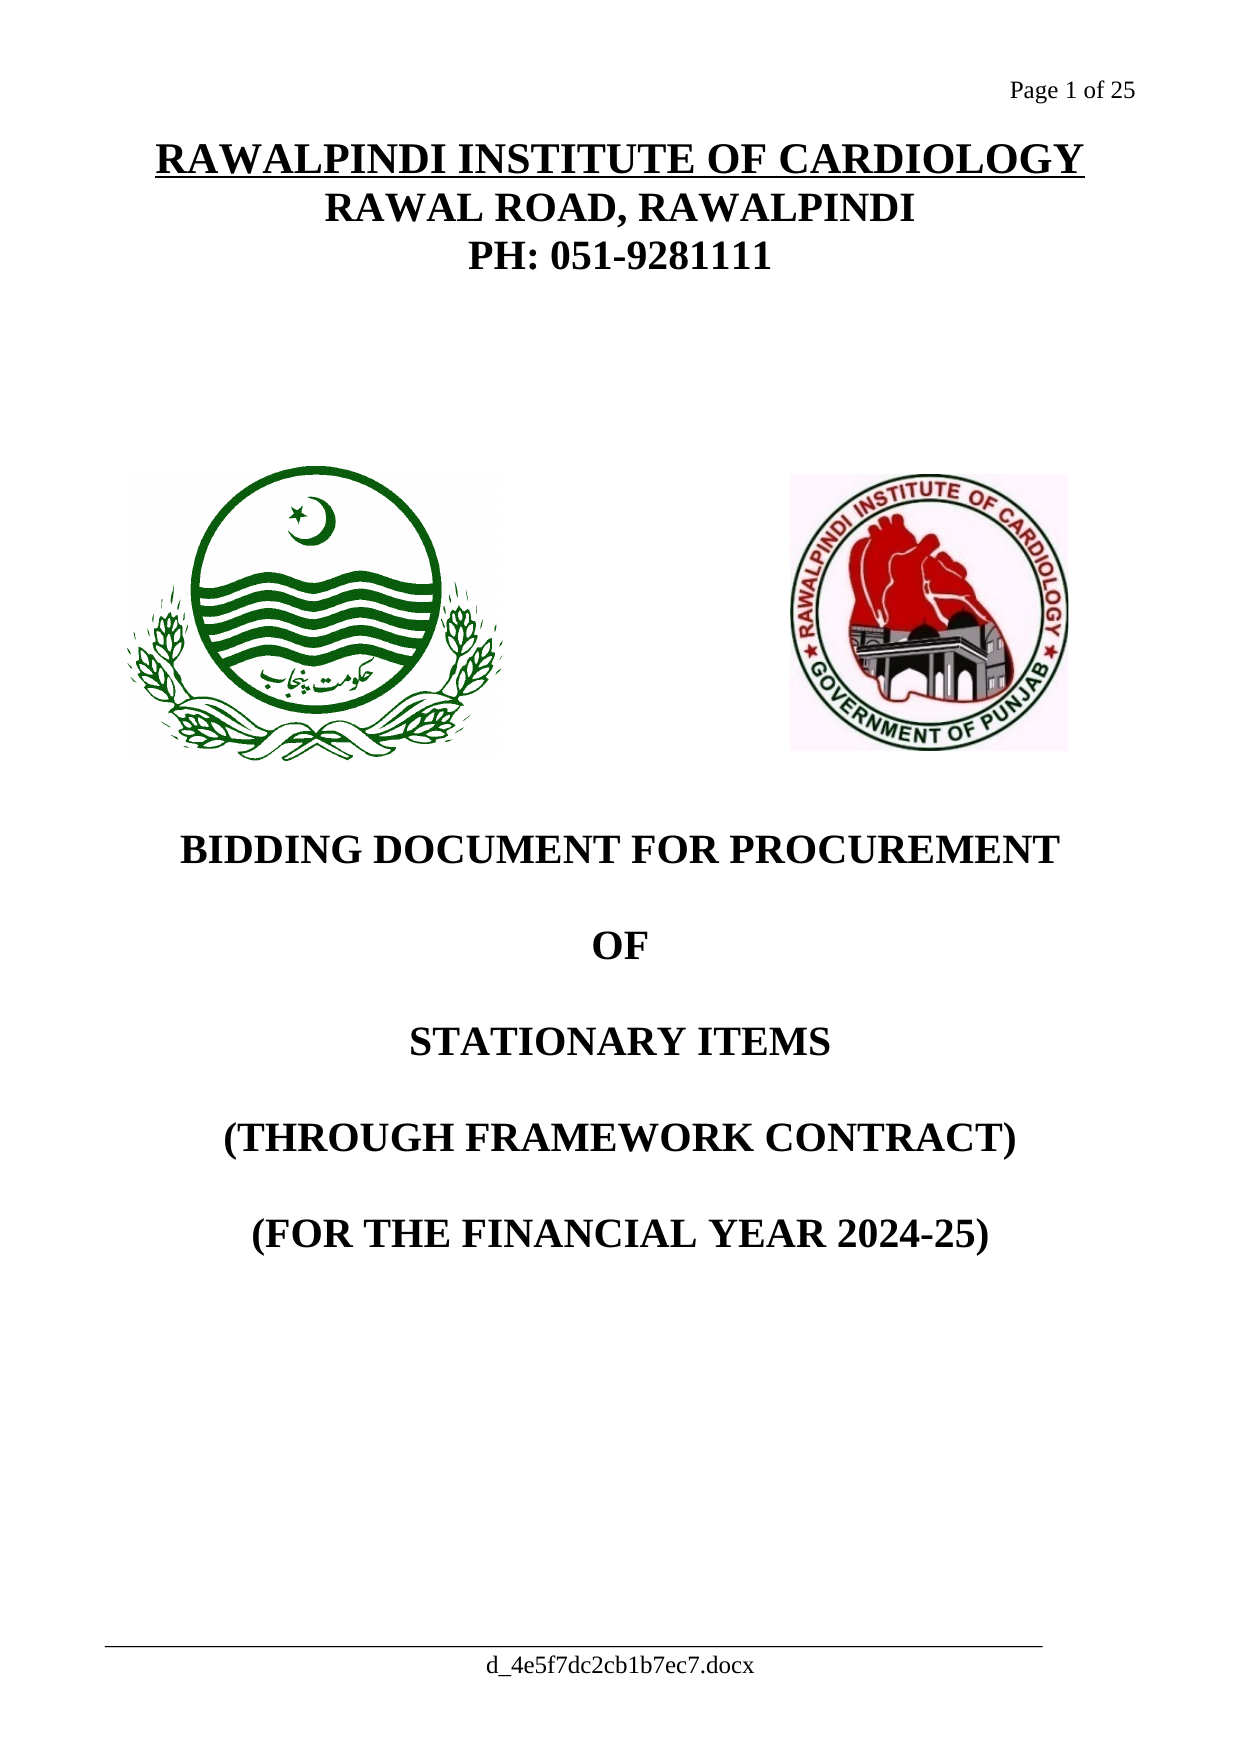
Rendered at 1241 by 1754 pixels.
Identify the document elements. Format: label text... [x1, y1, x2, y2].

text (THROUGH FRAMEWORK CONTRACT) [105, 1112, 1135, 1160]
text OF [105, 921, 1135, 969]
text RAWALPINDI INSTITUTE OF CARDIOLOGY [105, 132, 1135, 183]
picture [127, 466, 503, 761]
text BIDDING DOCUMENT FOR PROCUREMENT [105, 825, 1135, 873]
text RAWAL ROAD, RAWALPINDI [105, 183, 1135, 231]
text PH: 051-9281111 [105, 231, 1135, 279]
picture [790, 474, 1069, 751]
text (FOR THE FINANCIAL YEAR 2024-25) [105, 1208, 1135, 1256]
text STATIONARY ITEMS [105, 1017, 1135, 1064]
